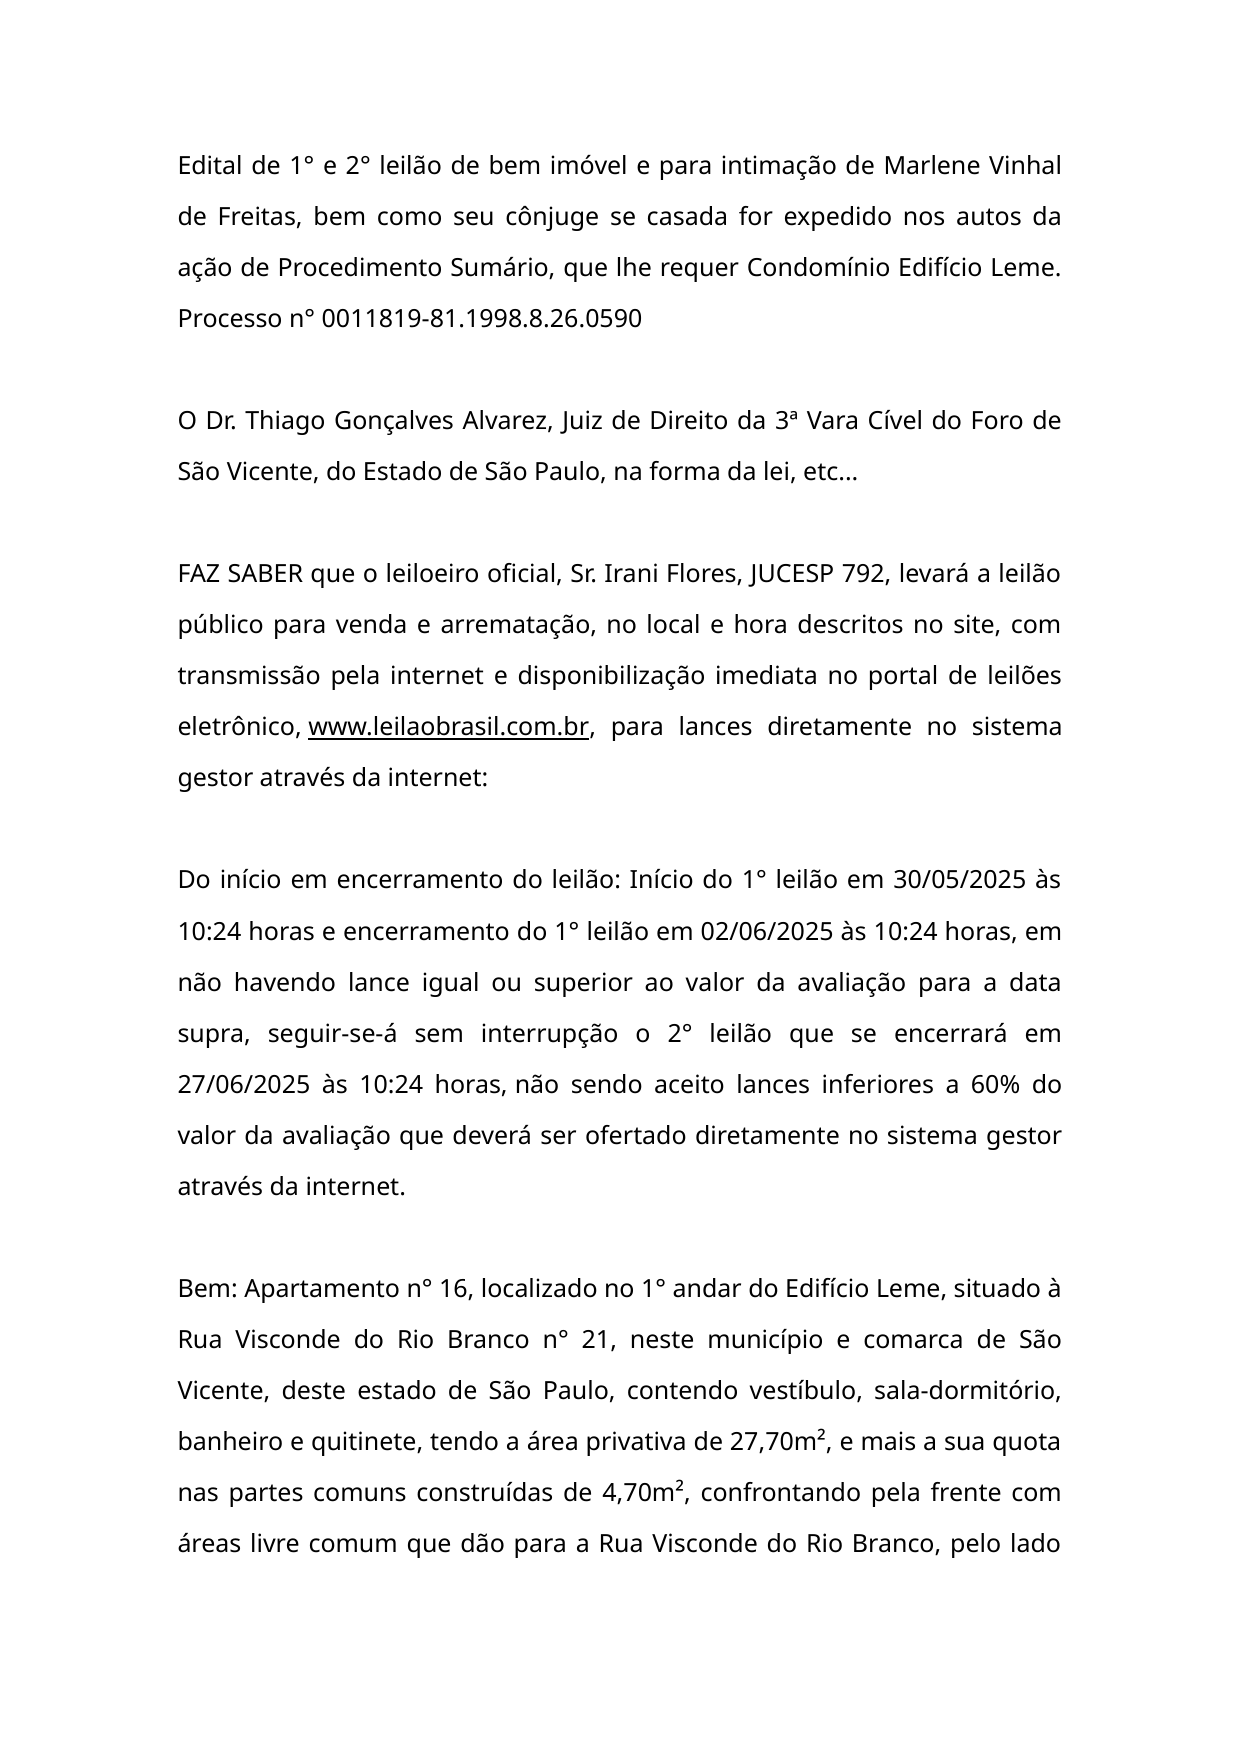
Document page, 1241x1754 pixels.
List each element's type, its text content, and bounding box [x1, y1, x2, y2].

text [177, 1271, 1063, 1560]
text O Dr. Thiago Gonçalves Alvarez, Juiz de Direito da 3ª Vara Cível do Foro de São Vicente, do Estado de São Paulo, na forma da lei, etc... [177, 403, 1063, 488]
text Edital de 1° e 2° leilão de bem imóvel e para intimação de Marlene Vinhal de Freitas, bem como seu cônjuge se casada for expedido nos autos da ação de Procedimento Sumário, que lhe requer Condomínio Edifício Leme. Processo n° 0011819-81.1998.8.26.0590 [177, 148, 1063, 335]
text FAZ SABER que o leiloeiro oficial, Sr. Irani Flores, JUCESP 792, levará a leilão público para venda e arrematação, no local e hora descritos no site, com transmissão pela internet e disponibilização imediata no portal de leilões eletrônico, www.leilaobrasil.com.br, para lances diretamente no sistema gestor através da internet: [177, 556, 1063, 794]
text Do início em encerramento do leilão: Início do 1° leilão em 30/05/2025 às 10:24 horas e encerramento do 1° leilão em 02/06/2025 às 10:24 horas, em não havendo lance igual ou superior ao valor da avaliação para a data supra, seguir-se-á sem interrupção o 2° leilão que se encerrará em 27/06/2025 às 10:24 horas, não sendo aceito lances inferiores a 60% do valor da avaliação que deverá ser ofertado diretamente no sistema gestor através da internet. [177, 862, 1063, 1202]
